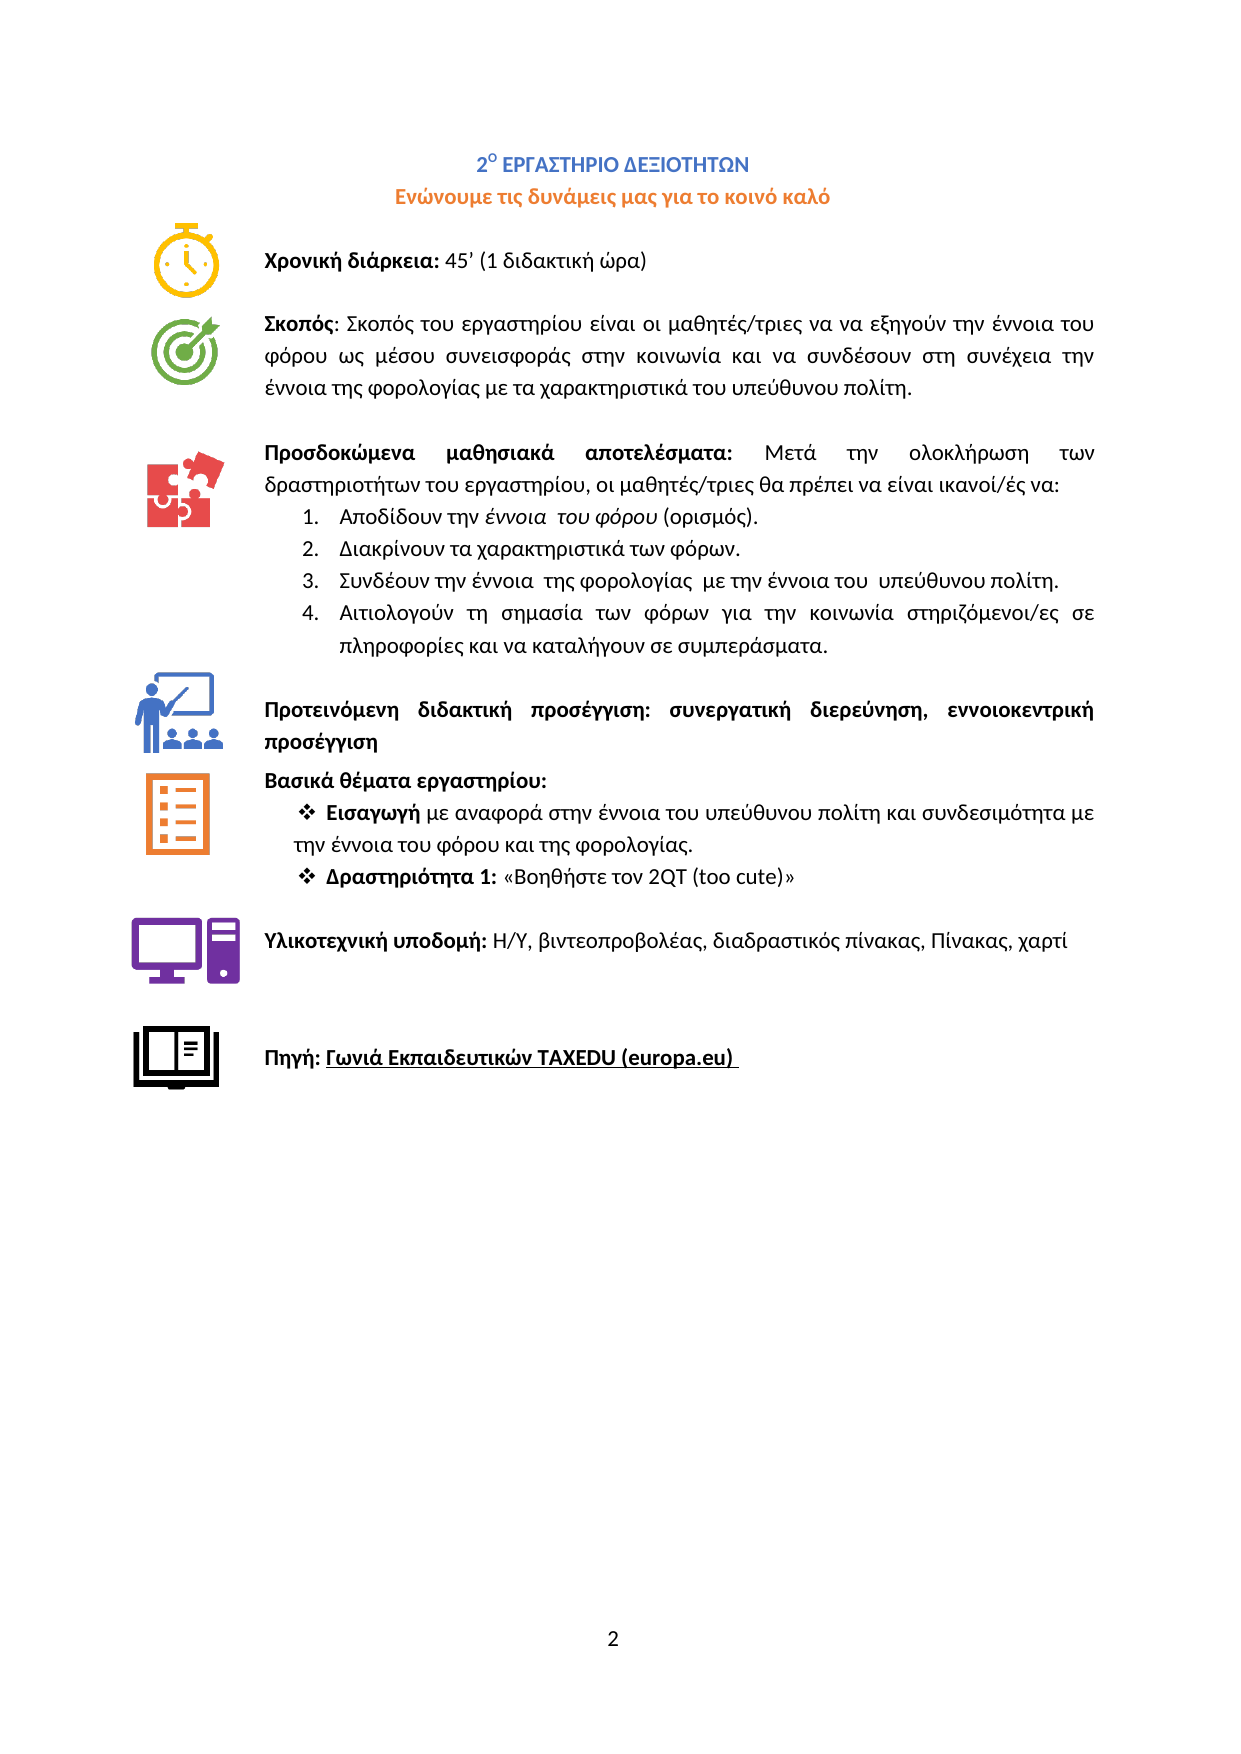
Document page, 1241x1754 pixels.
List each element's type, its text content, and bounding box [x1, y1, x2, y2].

picture [144, 309, 227, 392]
text 2Ο ΕΡΓΑΣΤΗΡΙΟ ΔΕΞΙΟΤΗΤΩΝ [118, 150, 1107, 178]
table_header Χρονική διάρκεια: 45’ (1 διδακτική ώρα) [253, 214, 1106, 309]
text Ενώνουμε τις δυνάμεις μας για το κοινό καλό [118, 182, 1107, 210]
table_cell Προτεινόμενη διδακτική προσέγγιση: συνεργατική διερεύνηση, εννοιοκεντρική προσέγγιση [253, 663, 1106, 766]
picture [129, 662, 229, 762]
table_cell [118, 663, 253, 766]
table_cell [118, 405, 253, 663]
table_cell Προσδοκώμενα μαθησιακά αποτελέσματα: Μετά την ολοκλήρωση των δραστηριοτήτων του εργαστηρίου, οι μαθητές/τριες θα πρέπει να είναι ικανοί/ές να: Αποδίδουν την έννοια του φόρου (ορισμός). Διακρίνουν τα χαρακτηριστικά των φόρων. Συνδέουν την έννοια της φορολογίας με την έννοια του υπεύθυνου πολίτη. Αιτιολογούν τη σημασία των φόρων για την κοινωνία στηριζόμενοι/ες σε πληροφορίες και να καταλήγουν σε συμπεράσματα. [253, 405, 1106, 663]
table_cell Σκοπός: Σκοπός του εργαστηρίου είναι οι μαθητές/τριες να να εξηγούν την έννοια του φόρου ως μέσου συνεισφοράς στην κοινωνία και να συνδέσουν στη συνέχεια την έννοια της φορολογίας με τα χαρακτηριστικά του υπεύθυνου πολίτη. [253, 309, 1106, 405]
picture [140, 214, 232, 306]
table_cell Βασικά θέματα εργαστηρίου: Εισαγωγή με αναφορά στην έννοια του υπεύθυνου πολίτη και συνδεσιμότητα με την έννοια του φόρου και της φορολογίας. Δραστηριότητα 1: «Βοηθήστε τον 2QT (too cute)» [253, 766, 1106, 894]
picture [133, 437, 238, 542]
picture [129, 766, 226, 863]
table_cell Πηγή: Γωνιά Εκπαιδευτικών TAXEDU (europa.eu) [253, 1011, 1106, 1108]
table_cell [118, 309, 253, 405]
table_cell [118, 1011, 253, 1108]
table_header [118, 214, 253, 309]
picture [129, 1010, 223, 1104]
table_cell [118, 894, 253, 1011]
table_cell [118, 766, 253, 894]
table_cell Υλικοτεχνική υποδομή: Η/Υ, βιντεοπροβολέας, διαδραστικός πίνακας, Πίνακας, χαρτί [253, 894, 1106, 1011]
picture [129, 894, 242, 1007]
